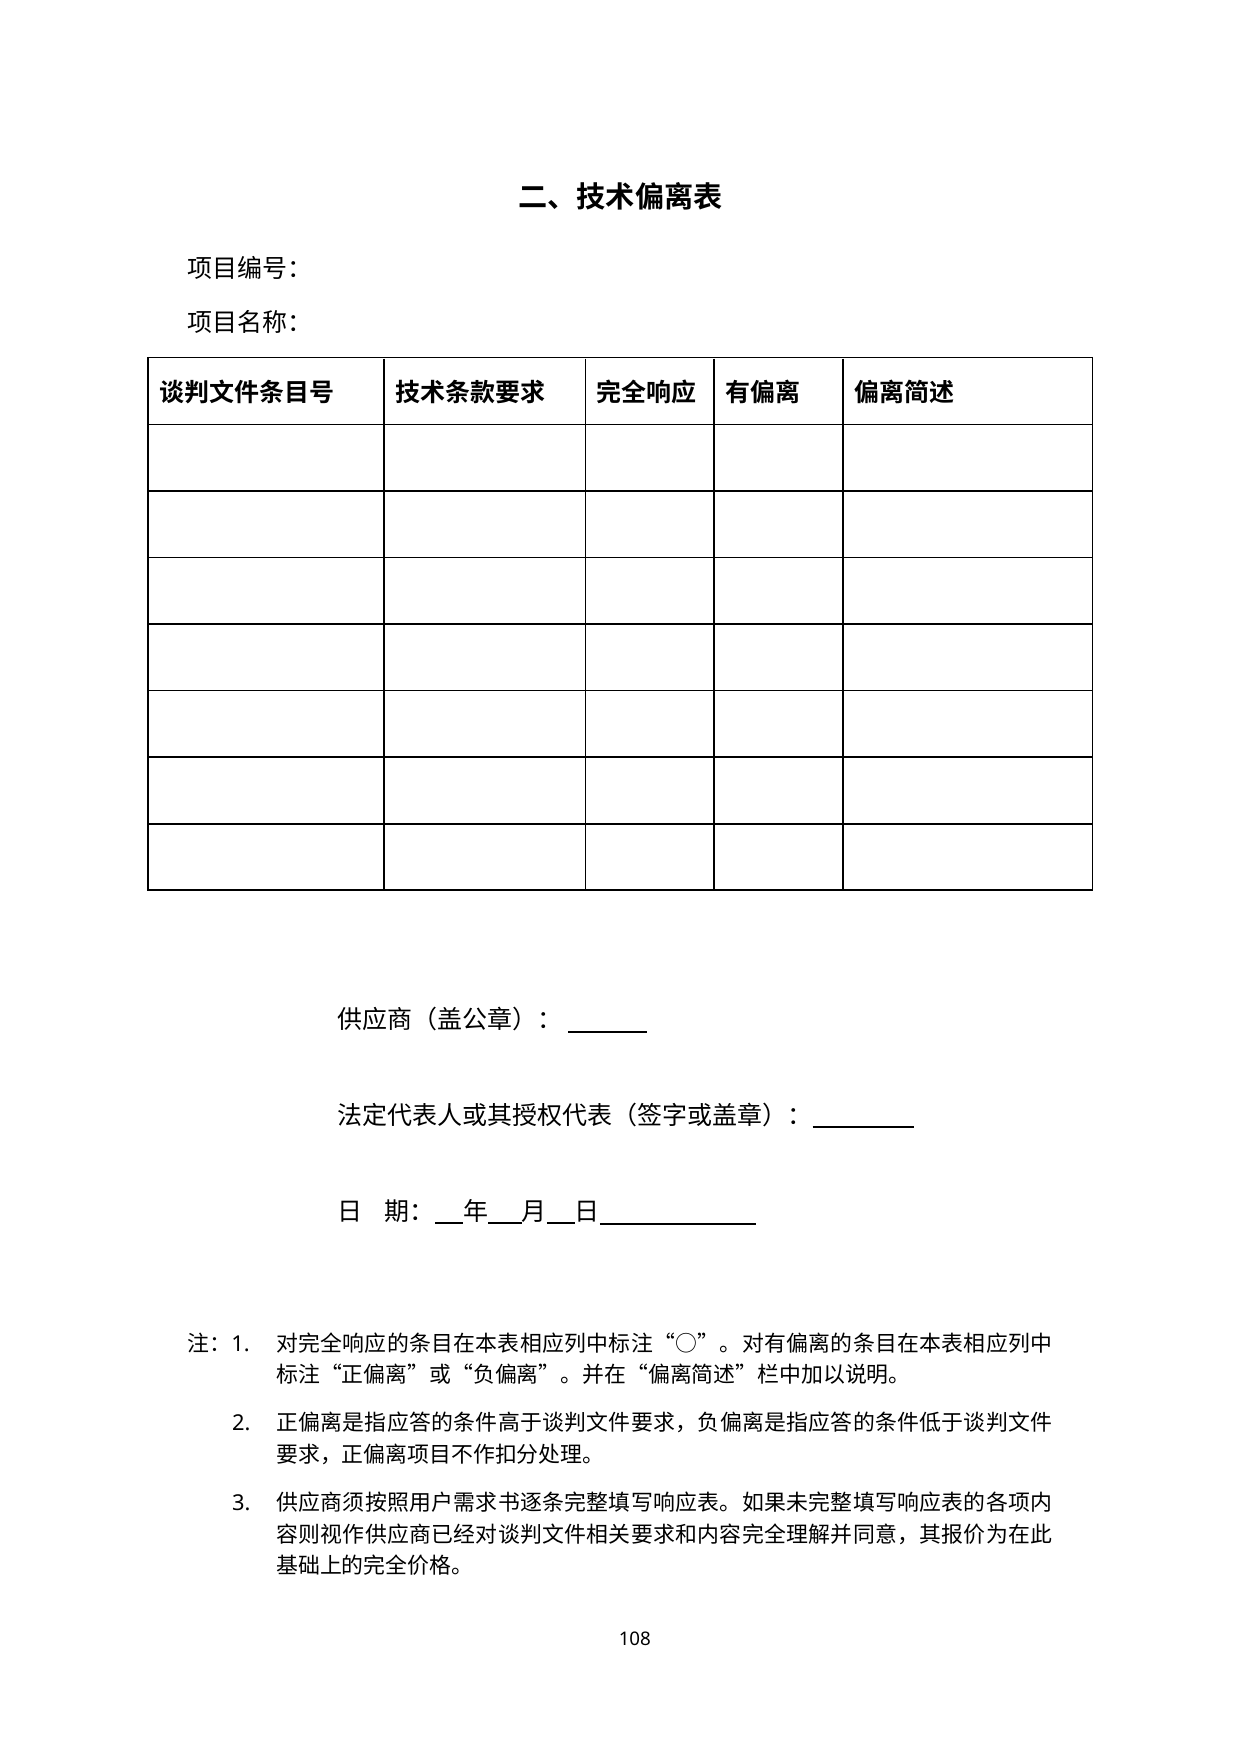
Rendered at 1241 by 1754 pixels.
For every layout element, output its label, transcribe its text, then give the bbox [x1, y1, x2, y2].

table_header 完全响应 [586, 358, 714, 423]
table_header 谈判文件条目号 [149, 358, 384, 423]
table_cell [844, 492, 1092, 557]
text 2. 正偏离是指应答的条件高于谈判文件要求，负偏离是指应答的条件低于谈判文件要求，正偏离项目不作扣分处理。 [232, 1405, 1053, 1469]
text 项目名称： [187, 302, 1053, 339]
table_cell [715, 625, 842, 690]
table_cell [385, 558, 585, 623]
table_cell [149, 691, 383, 756]
table_cell [715, 691, 842, 756]
table_header 有偏离 [715, 358, 843, 423]
text 注：1. 对完全响应的条目在本表相应列中标注“○”。对有偏离的条目在本表相应列中标注“正偏离”或“负偏离”。并在“偏离简述”栏中加以说明。 [187, 1326, 1053, 1389]
table_cell [586, 691, 713, 756]
table_cell [149, 625, 383, 690]
table_header 偏离简述 [844, 358, 1092, 423]
table_cell [715, 758, 842, 823]
table_cell [844, 425, 1092, 490]
table_cell [385, 492, 585, 557]
text 二、技术偏离表 [187, 162, 1053, 227]
table_cell [715, 492, 842, 557]
table_cell [385, 425, 585, 490]
text 供应商（盖公章）： [187, 985, 1053, 1050]
table_header 技术条款要求 [385, 358, 585, 423]
text 法定代表人或其授权代表（签字或盖章）： [187, 1081, 1053, 1146]
table_cell [844, 758, 1092, 823]
table_cell [149, 825, 383, 889]
table_cell [586, 425, 713, 490]
table_cell [385, 625, 585, 690]
table_cell [715, 558, 842, 623]
table_cell [715, 425, 842, 490]
table_cell [586, 558, 713, 623]
table_cell [149, 492, 383, 557]
text 3. 供应商须按照用户需求书逐条完整填写响应表。如果未完整填写响应表的各项内容则视作供应商已经对谈判文件相关要求和内容完全理解并同意，其报价为在此基础上的完全价格。 [232, 1485, 1053, 1580]
table_cell [586, 758, 713, 823]
table_cell [844, 691, 1092, 756]
table_cell [844, 625, 1092, 690]
table_cell [385, 825, 585, 889]
table_cell [149, 758, 383, 823]
table_cell [715, 825, 842, 889]
text 项目编号： [187, 248, 1053, 284]
table_cell [149, 425, 383, 490]
text 日 期： 年 月 日 [187, 1177, 1053, 1242]
table_cell [385, 691, 585, 756]
table_cell [844, 558, 1092, 623]
table_cell [149, 558, 383, 623]
table_cell [586, 825, 713, 889]
table_cell [385, 758, 585, 823]
table_cell [586, 625, 713, 690]
table_cell [844, 825, 1092, 889]
table_cell [586, 492, 713, 557]
